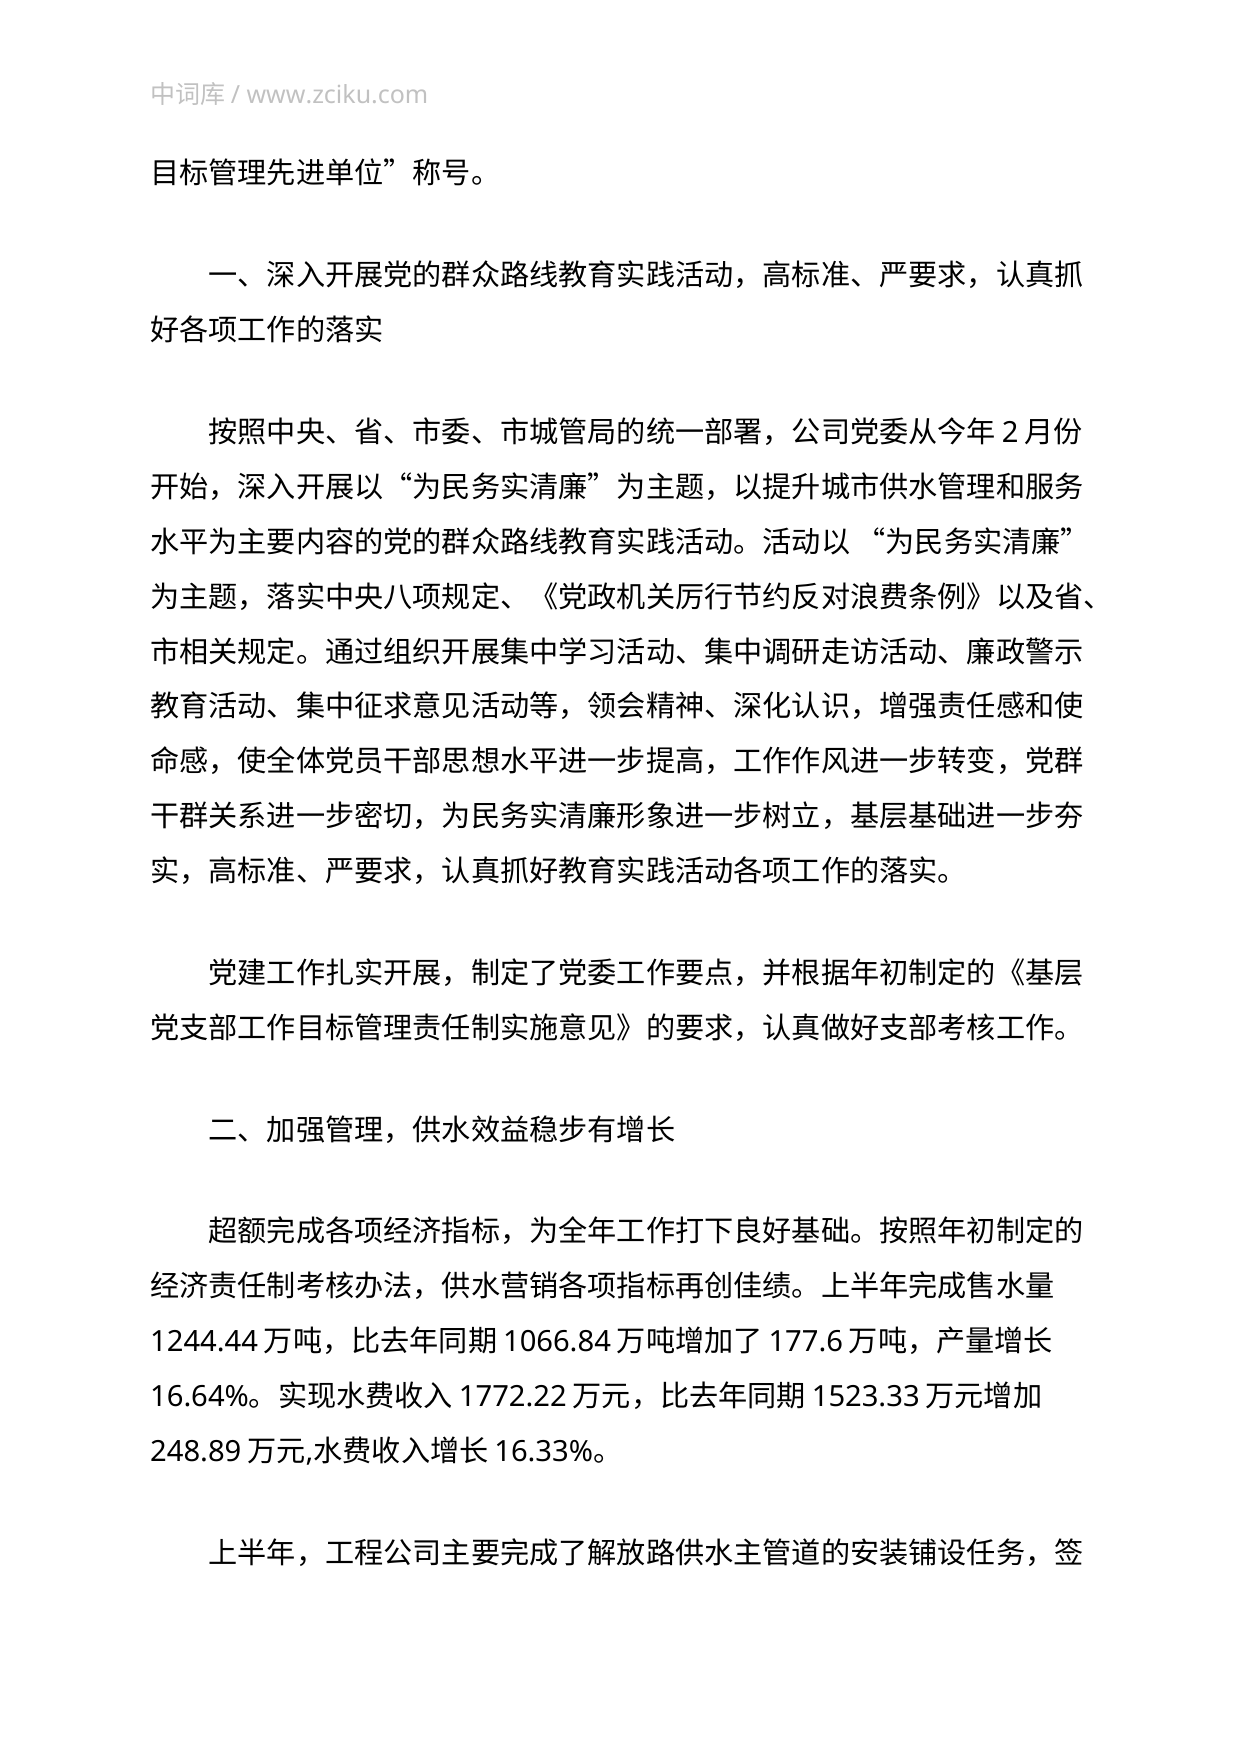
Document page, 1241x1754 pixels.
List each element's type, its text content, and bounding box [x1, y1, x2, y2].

text 党建工作扎实开展，制定了党委工作要点，并根据年初制定的《基层党支部工作目标管理责任制实施意见》的要求，认真做好支部考核工作。 [150, 949, 1090, 1047]
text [150, 1530, 1090, 1572]
text 按照中央、省、市委、市城管局的统一部署，公司党委从今年2月份开始，深入开展以“为民务实清廉”为主题，以提升城市供水管理和服务水平为主要内容的党的群众路线教育实践活动。活动以 “为民务实清廉”为主题，落实中央八项规定、《党政机关厉行节约反对浪费条例》以及省、市相关规定。通过组织开展集中学习活动、集中调研走访活动、廉政警示教育活动、集中征求意见活动等，领会精神、深化认识，增强责任感和使命感，使全体党员干部思想水平进一步提高，工作作风进一步转变，党群干群关系进一步密切，为民务实清廉形象进一步树立，基层基础进一步夯实，高标准、严要求，认真抓好教育实践活动各项工作的落实。 [150, 408, 1090, 890]
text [150, 150, 1090, 192]
text 超额完成各项经济指标，为全年工作打下良好基础。按照年初制定的经济责任制考核办法，供水营销各项指标再创佳绩。上半年完成售水量1244.44万吨，比去年同期1066.84万吨增加了177.6万吨，产量增长16.64%。实现水费收入1772.22万元，比去年同期1523.33万元增加 248.89万元,水费收入增长16.33%。 [150, 1208, 1090, 1470]
text 一、深入开展党的群众路线教育实践活动，高标准、严要求，认真抓好各项工作的落实 [150, 252, 1090, 349]
text 二、加强管理，供水效益稳步有增长 [150, 1106, 1090, 1148]
